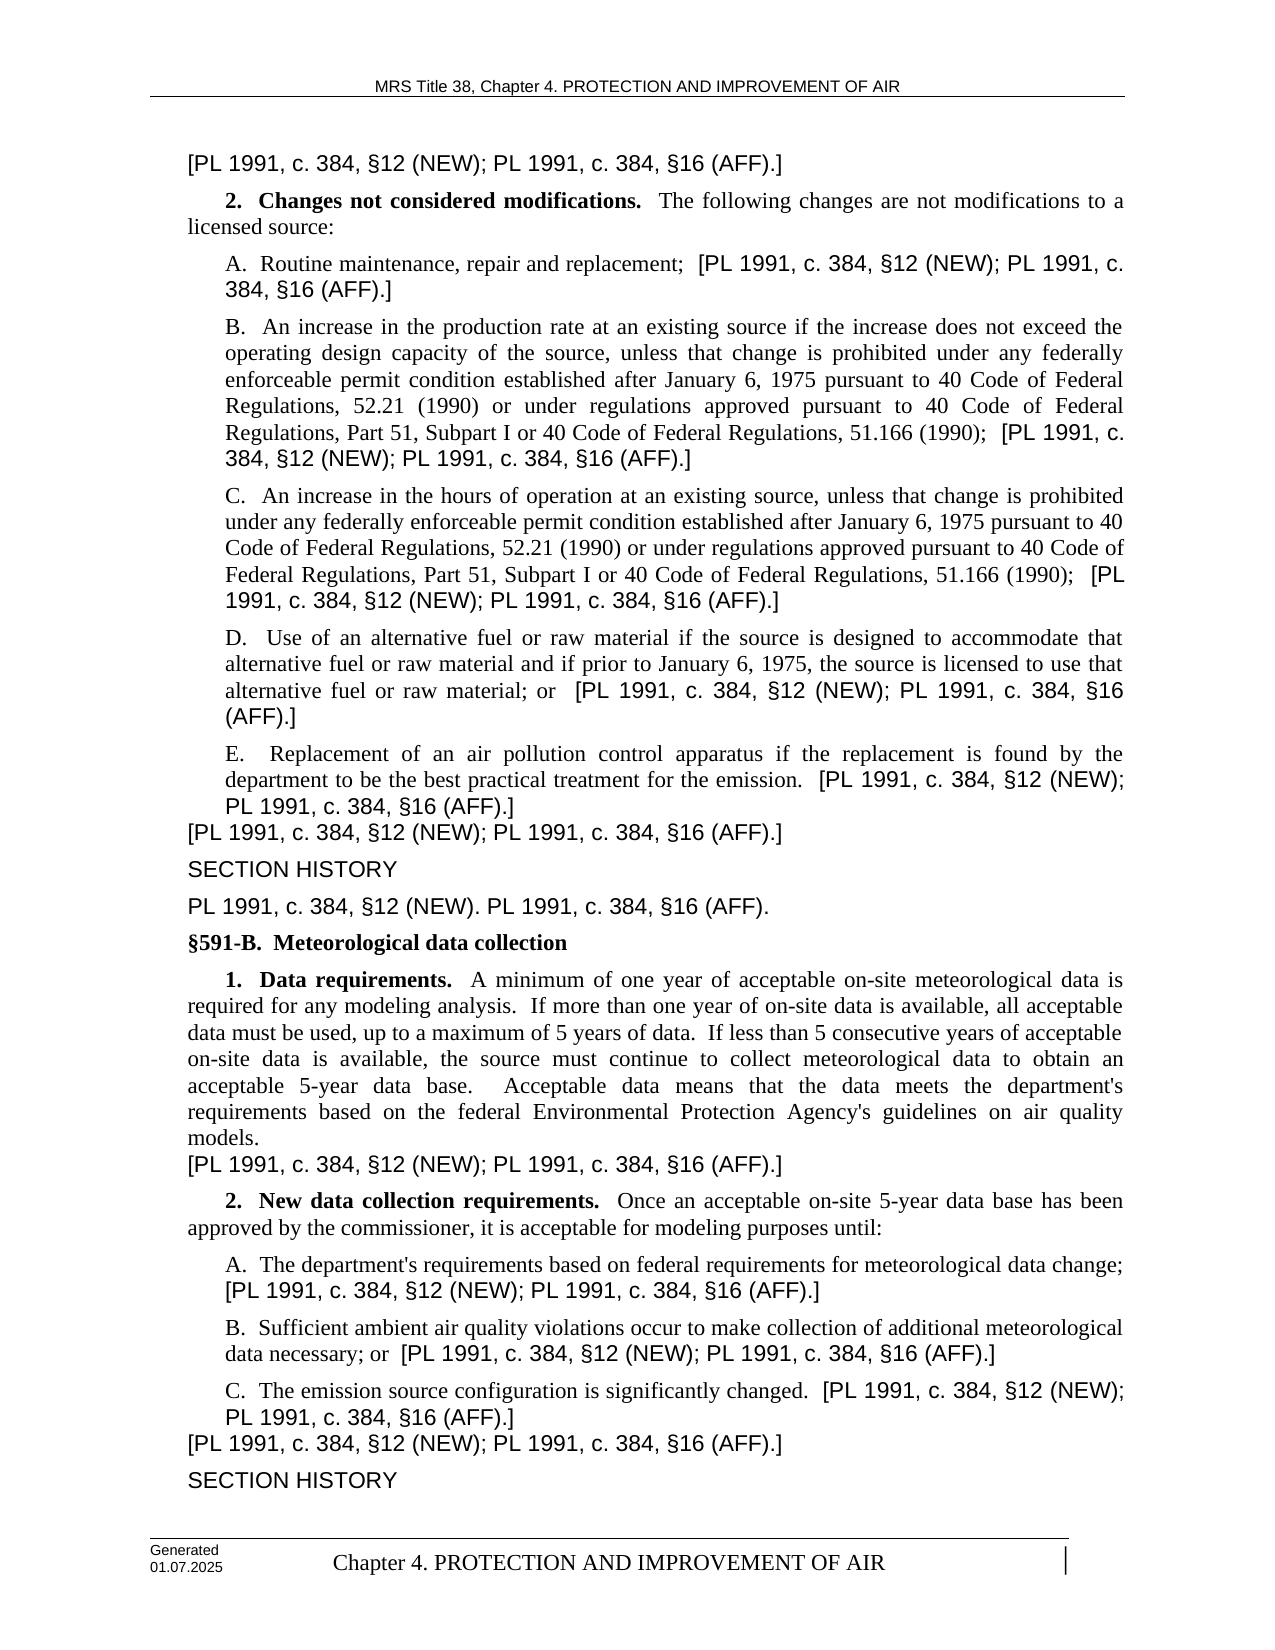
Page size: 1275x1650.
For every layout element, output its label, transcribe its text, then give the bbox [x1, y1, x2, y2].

text [PL 1991, c. 384, §12 (NEW); PL 1991, c. 384, §16 (AFF).] [187, 150, 1125, 176]
text [PL 1991, c. 384, §12 (NEW); PL 1991, c. 384, §16 (AFF).] [187, 819, 1125, 846]
text B. Sufficient ambient air quality violations occur to make collection of additional meteorological data necessary; or [PL 1991, c. 384, §12 (NEW); PL 1991, c. 384, §16 (AFF).] [225, 1314, 1125, 1367]
text E. Replacement of an air pollution control apparatus if the replacement is found by the department to be the best practical treatment for the emission. [PL 1991, c. 384, §12 (NEW); PL 1991, c. 384, §16 (AFF).] [225, 740, 1125, 819]
text SECTION HISTORY [187, 856, 1125, 882]
text A. The department's requirements based on federal requirements for meteorological data change; [PL 1991, c. 384, §12 (NEW); PL 1991, c. 384, §16 (AFF).] [225, 1251, 1125, 1303]
text §591-B. Meteorological data collection [187, 929, 1125, 956]
text SECTION HISTORY [187, 1467, 1125, 1493]
text 2. Changes not considered modifications. The following changes are not modifications to a licensed source: [187, 187, 1125, 239]
text D. Use of an alternative fuel or raw material if the source is designed to accommodate that alternative fuel or raw material and if prior to January 6, 1975, the source is licensed to use that alternative fuel or raw material; or [PL 1991, c. 384, §12 (NEW); PL 1991, c. 384, §16 (AFF).] [225, 624, 1125, 729]
text C. The emission source configuration is significantly changed. [PL 1991, c. 384, §12 (NEW); PL 1991, c. 384, §16 (AFF).] [225, 1377, 1125, 1430]
text PL 1991, c. 384, §12 (NEW). PL 1991, c. 384, §16 (AFF). [187, 893, 1125, 919]
text [PL 1991, c. 384, §12 (NEW); PL 1991, c. 384, §16 (AFF).] [187, 1151, 1125, 1177]
text [PL 1991, c. 384, §12 (NEW); PL 1991, c. 384, §16 (AFF).] [187, 1430, 1125, 1456]
text B. An increase in the production rate at an existing source if the increase does not exceed the operating design capacity of the source, unless that change is prohibited under any federally enforceable permit condition established after January 6, 1975 pursuant to 40 Code of Federal Regulations, 52.21 (1990) or under regulations approved pursuant to 40 Code of Federal Regulations, Part 51, Subpart I or 40 Code of Federal Regulations, 51.166 (1990); [PL 1991, c. 384, §12 (NEW); PL 1991, c. 384, §16 (AFF).] [225, 313, 1125, 471]
text 1. Data requirements. A minimum of one year of acceptable on-site meteorological data is required for any modeling analysis. If more than one year of on-site data is available, all acceptable data must be used, up to a maximum of 5 years of data. If less than 5 consecutive years of acceptable on-site data is available, the source must continue to collect meteorological data to obtain an acceptable 5-year data base. Acceptable data means that the data meets the department's requirements based on the federal Environmental Protection Agency's guidelines on air quality models. [187, 966, 1125, 1151]
text 2. New data collection requirements. Once an acceptable on-site 5-year data base has been approved by the commissioner, it is acceptable for modeling purposes until: [187, 1187, 1125, 1240]
text C. An increase in the hours of operation at an existing source, unless that change is prohibited under any federally enforceable permit condition established after January 6, 1975 pursuant to 40 Code of Federal Regulations, 52.21 (1990) or under regulations approved pursuant to 40 Code of Federal Regulations, Part 51, Subpart I or 40 Code of Federal Regulations, 51.166 (1990); [PL 1991, c. 384, §12 (NEW); PL 1991, c. 384, §16 (AFF).] [225, 482, 1125, 614]
text A. Routine maintenance, repair and replacement; [PL 1991, c. 384, §12 (NEW); PL 1991, c. 384, §16 (AFF).] [225, 250, 1125, 303]
